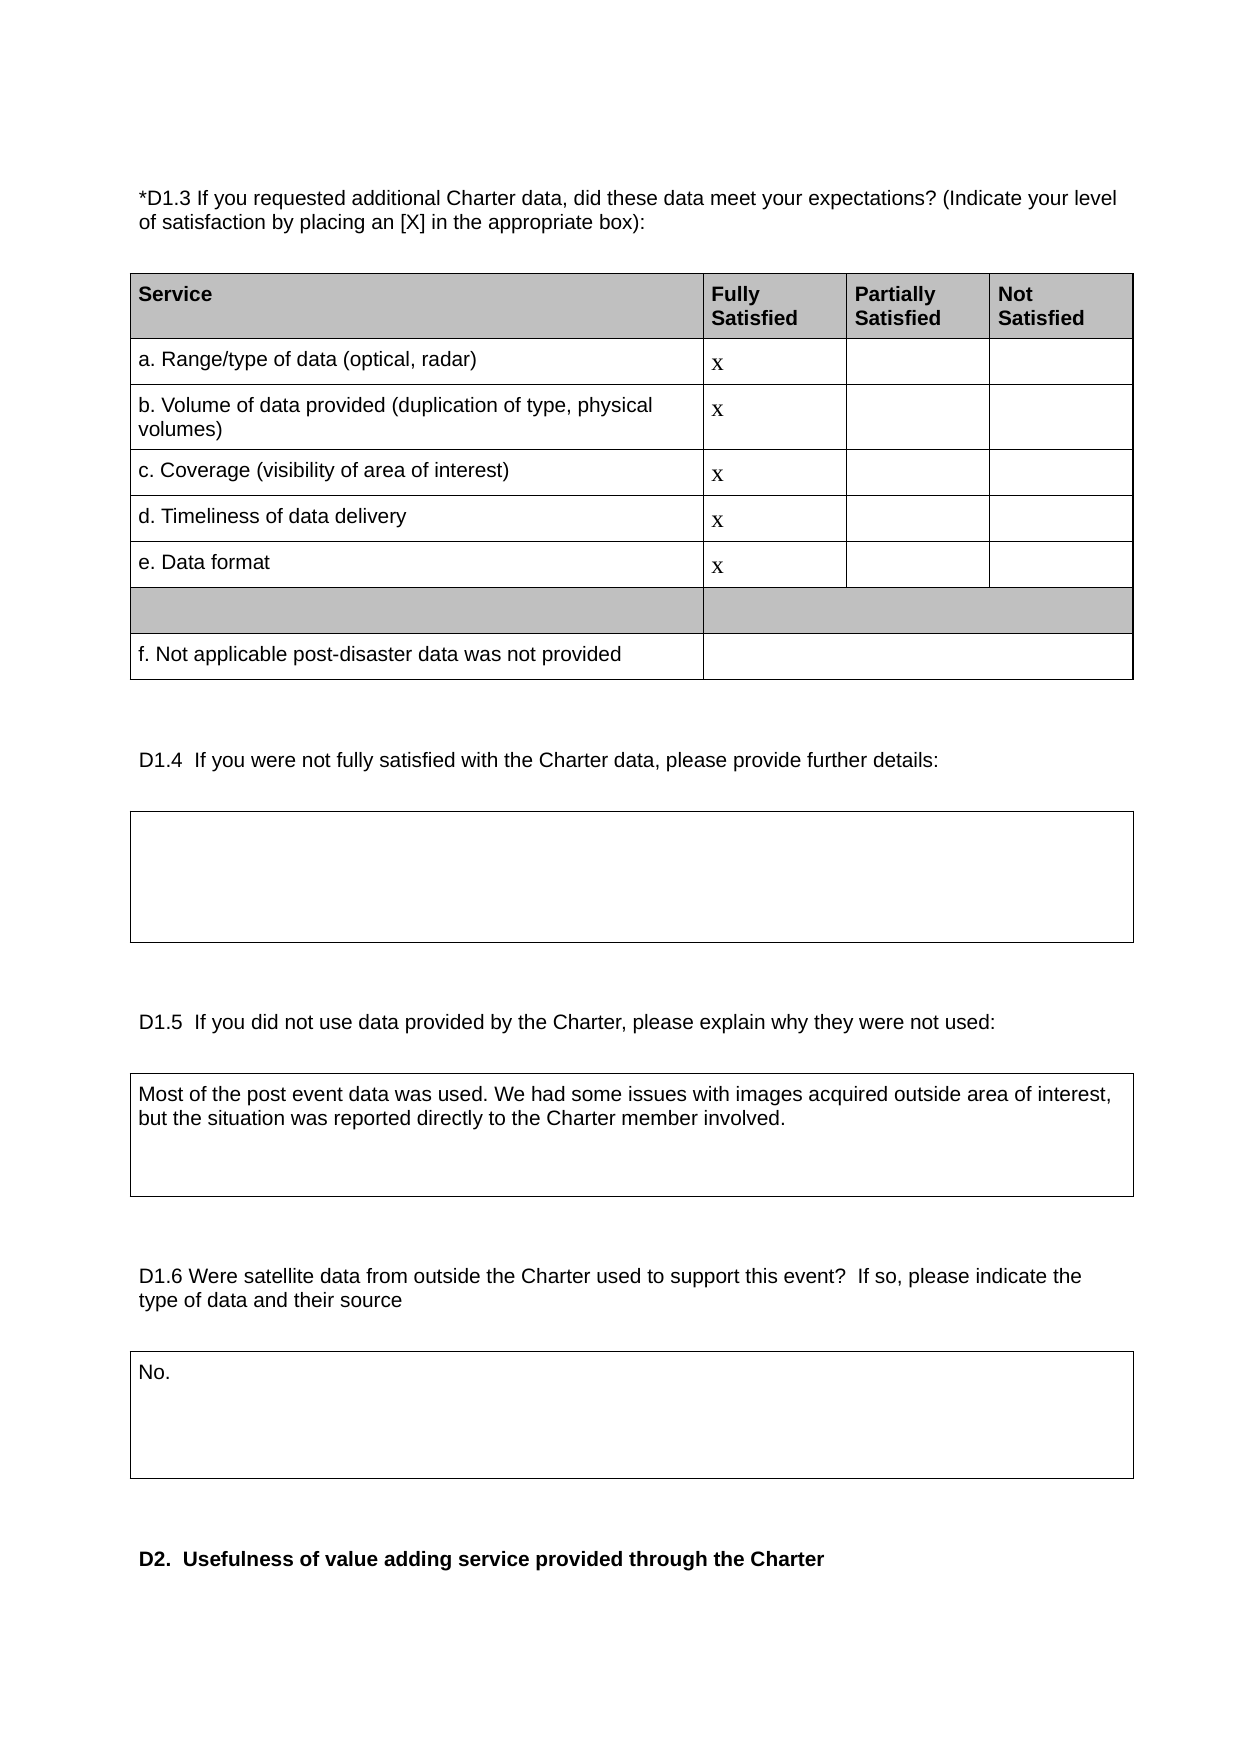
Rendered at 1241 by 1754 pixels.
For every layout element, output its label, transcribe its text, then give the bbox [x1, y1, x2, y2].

table_cell x [704, 450, 846, 495]
table_header Not Satisfied [990, 274, 1132, 338]
table_cell [990, 542, 1132, 587]
table_cell a. Range/type of data (optical, radar) [131, 339, 703, 384]
table_header *D1.3 If you requested additional Charter data, did these data meet your expectations? (Indicate your level of satisfaction by placing an [X] in the appropriate box): [131, 178, 1133, 242]
table_header D1.5 If you did not use data provided by the Charter, please explain why they were not used: [131, 1002, 1133, 1042]
table_cell x [704, 385, 846, 449]
table_cell [704, 588, 1132, 633]
table_cell [990, 339, 1132, 384]
table_cell f. Not applicable post-disaster data was not provided [131, 634, 703, 679]
table_header D2. Usefulness of value adding service provided through the Charter [131, 1538, 1133, 1579]
table_cell x [704, 542, 846, 587]
table_header Partially Satisfied [847, 274, 989, 338]
table_cell [847, 450, 989, 495]
table_cell d. Timeliness of data delivery [131, 496, 703, 541]
table_header D1.6 Were satellite data from outside the Charter used to support this event? If so, please indicate the type of data and their source [131, 1256, 1133, 1320]
table_cell [847, 542, 989, 587]
table_header [131, 812, 1133, 942]
table_header Fully Satisfied [704, 274, 846, 338]
table_cell [131, 588, 703, 633]
table_header Service [131, 274, 703, 338]
table_header Most of the post event data was used. We had some issues with images acquired outside area of interest, but the situation was reported directly to the Charter member involved. [131, 1074, 1133, 1196]
table_header D1.4 If you were not fully satisfied with the Charter data, please provide further details: [131, 739, 1133, 780]
table_cell [847, 385, 989, 449]
table_cell e. Data format [131, 542, 703, 587]
table_cell b. Volume of data provided (duplication of type, physical volumes) [131, 385, 703, 449]
table_cell x [704, 339, 846, 384]
table_header No. [131, 1352, 1133, 1478]
table_cell [847, 496, 989, 541]
table_cell [990, 450, 1132, 495]
table_cell [847, 339, 989, 384]
table_cell c. Coverage (visibility of area of interest) [131, 450, 703, 495]
table_cell [990, 496, 1132, 541]
table_cell [990, 385, 1132, 449]
table_cell x [704, 496, 846, 541]
table_cell [704, 634, 1132, 679]
